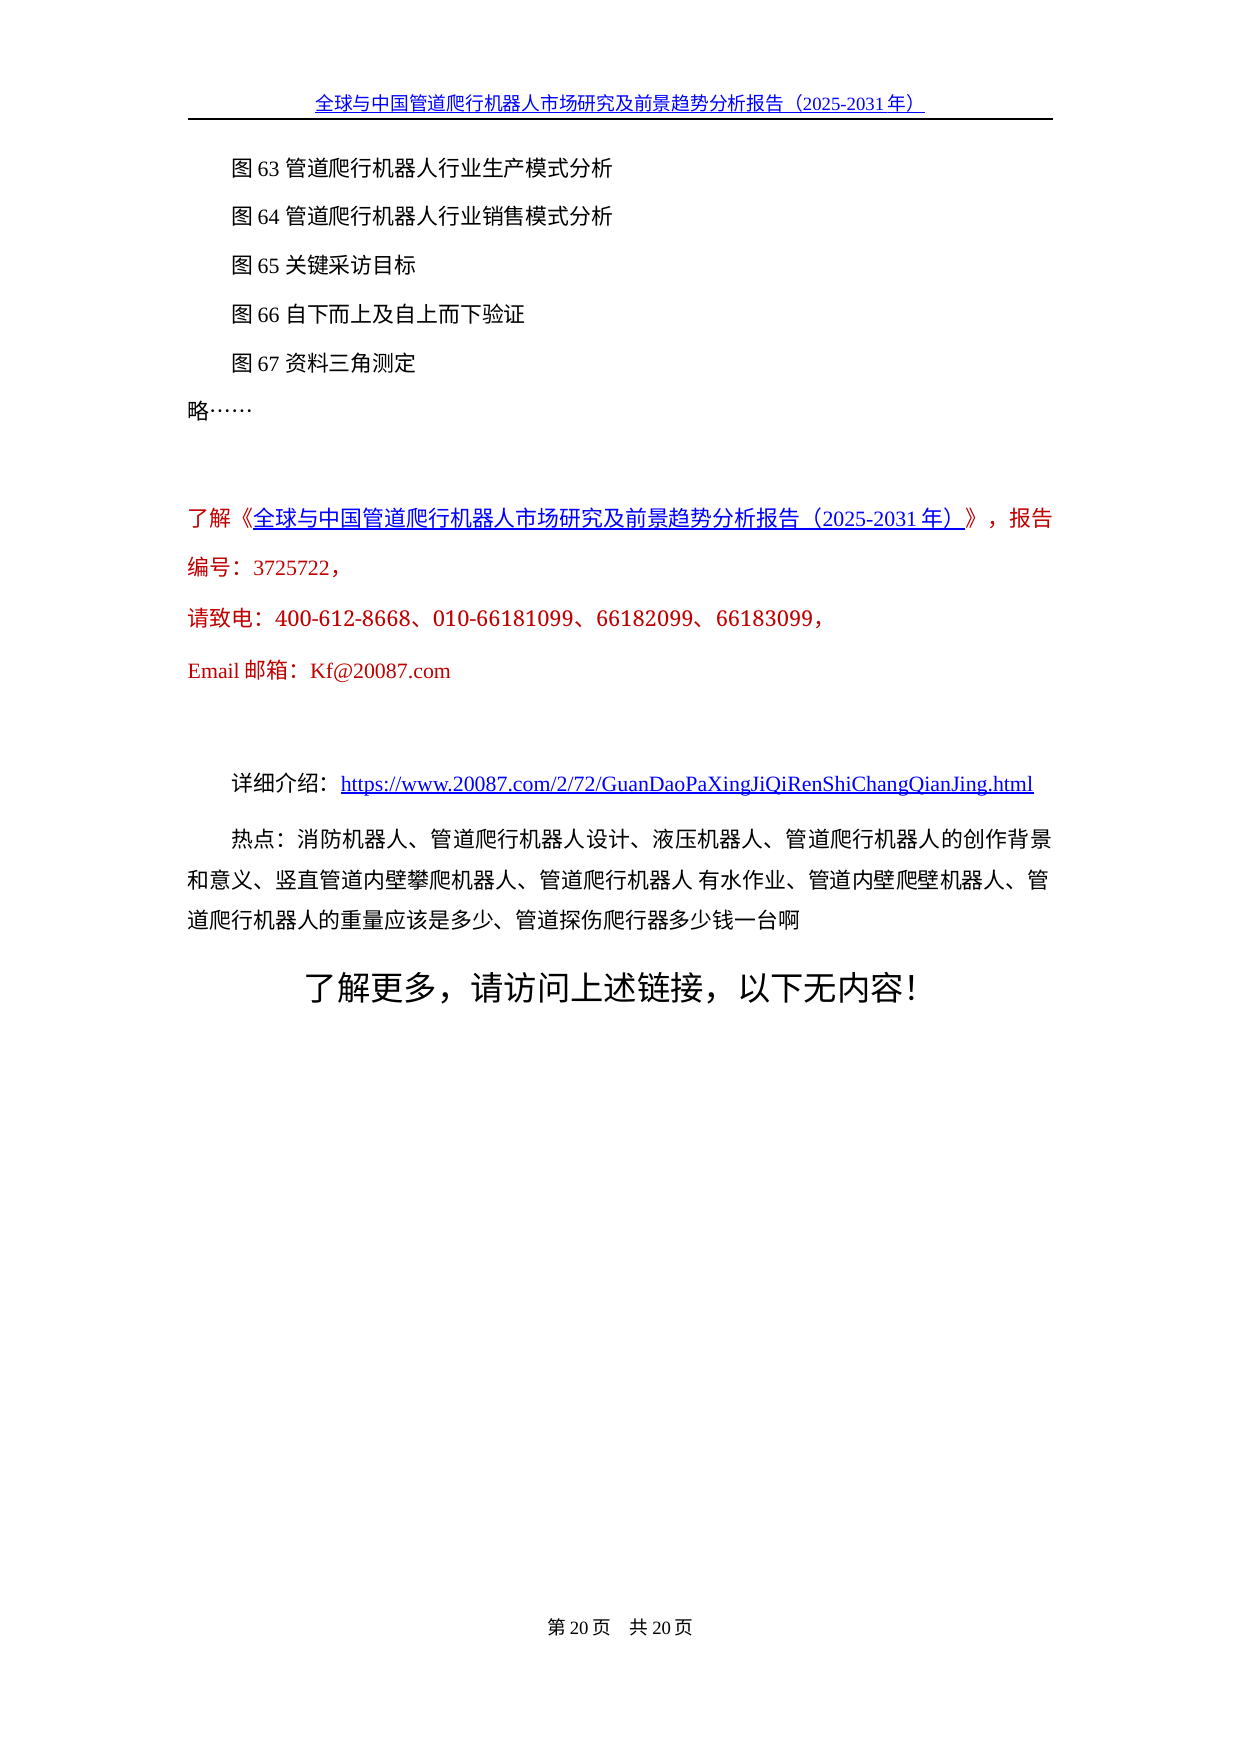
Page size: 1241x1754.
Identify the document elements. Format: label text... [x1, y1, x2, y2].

text 详细介绍：https://www.20087.com/2/72/GuanDaoPaXingJiQiRenShiChangQianJing.html [187, 765, 1053, 798]
text 热点：消防机器人、管道爬行机器人设计、液压机器人、管道爬行机器人的创作背景和意义、竖直管道内壁攀爬机器人、管道爬行机器人 有水作业、管道内壁爬壁机器人、管道爬行机器人的重量应该是多少、管道探伤爬行器多少钱一台啊 [187, 822, 1053, 936]
title 了解更多，请访问上述链接，以下无内容！ [187, 953, 1053, 1018]
text 了解《全球与中国管道爬行机器人市场研究及前景趋势分析报告（2025-2031年）》，报告编号：3725722， [187, 500, 1053, 582]
text Email邮箱：Kf@20087.com [187, 652, 1053, 685]
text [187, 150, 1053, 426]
text 请致电：400-612-8668、010-66181099、66182099、66183099， [187, 601, 1053, 633]
